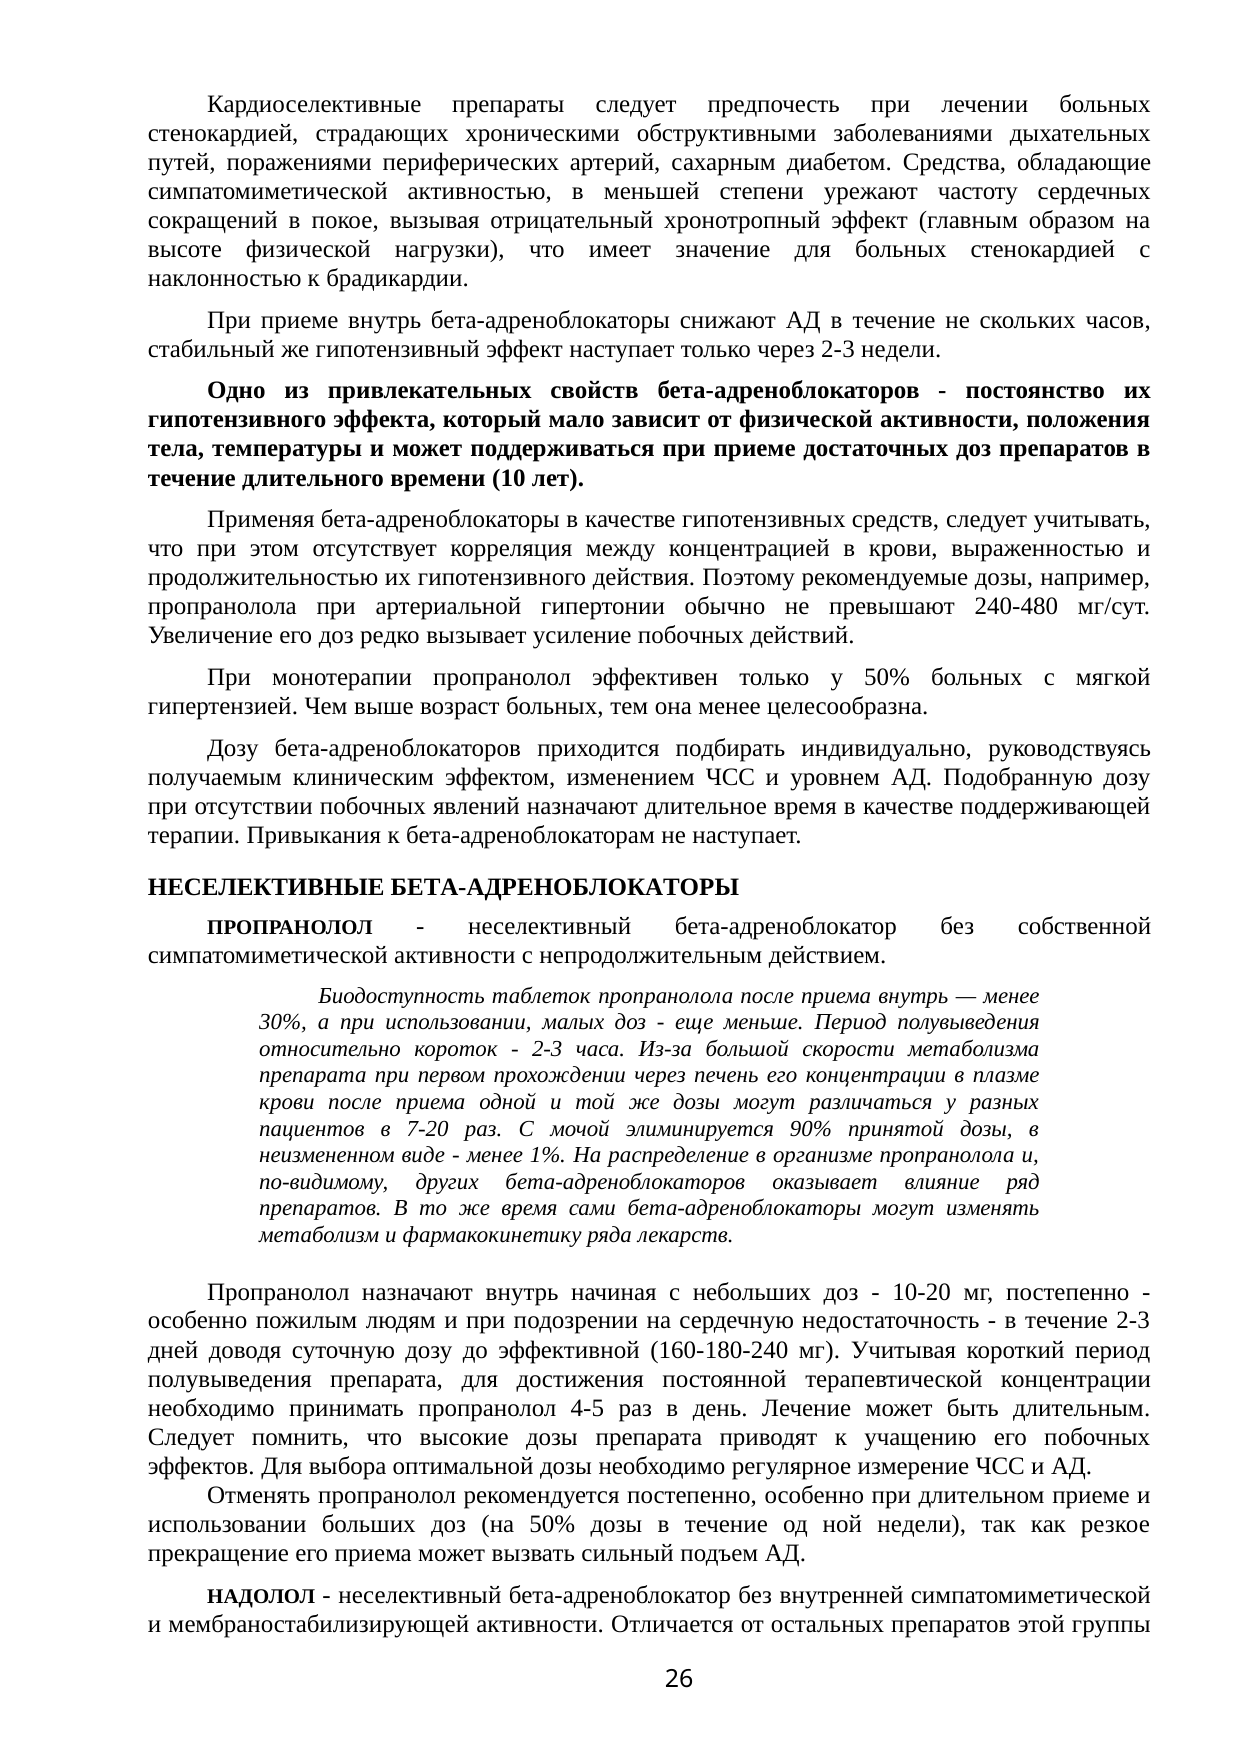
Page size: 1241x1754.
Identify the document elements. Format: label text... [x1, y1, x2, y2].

text При приеме внутрь бета-адреноблокаторы снижают АД в течение не скольких часов, стабильный же гипотензивный эффект наступает только через 2-3 недели. [148, 304, 1152, 363]
text При монотерапии пропранолол эффективен только у 50% больных с мягкой гипертензией. Чем выше возраст больных, тем она менее целесообразна. [148, 662, 1152, 720]
text Применяя бета-адреноблокаторы в качестве гипотензивных средств, следует учитывать, что при этом отсутствует корреляция между концентрацией в крови, выраженностью и продолжительностью их гипотензивного действия. Поэтому рекомендуемые дозы, например, пропранолола при артериальной гипертонии обычно не превышают 240-480 мг/сут. Увеличение его доз редко вызывает усиление побочных действий. [148, 504, 1152, 649]
text ПРОПРАНОЛОЛ - неселективный бета-адреноблокатор без собственной симпатомиметической активности с непродолжительным действием. [148, 911, 1152, 969]
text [148, 1579, 1152, 1638]
text Одно из привлекательных свойств бета-адреноблокаторов - постоянство их гипотензивного эффекта, который мало зависит от физической активности, положения тела, температуры и может поддерживаться при приеме достаточных доз препаратов в течение длительного времени (10 лет). [148, 375, 1152, 491]
text НЕСЕЛЕКТИВНЫЕ БЕТА-АДРЕНОБЛОКАТОРЫ [148, 872, 1152, 901]
text Кардиоселективные препараты следует предпочесть при лечении больных стенокардией, страдающих хроническими обструктивными заболеваниями дыхательных путей, поражениями периферических артерий, сахарным диабетом. Средства, обладающие симпатомиметической активностью, в меньшей степени урежают частоту сердечных сокращений в покое, вызывая отрицательный хронотропный эффект (главным образом на высоте физической нагрузки), что имеет значение для больных стенокардией с наклонностью к брадикардии. [148, 89, 1152, 292]
text Пропранолол назначают внутрь начиная с небольших доз - 10-20 мг, постепенно - особенно пожилым людям и при подозрении на сердечную недостаточность - в течение 2-3 дней доводя суточную дозу до эффективной (160-180-240 мг). Учитывая короткий период полувыведения препарата, для достижения постоянной терапевтической концентрации необходимо принимать пропранолол 4-5 раз в день. Лечение может быть длительным. Следует помнить, что высокие дозы препарата приводят к учащению его побочных эффектов. Для выбора оптимальной дозы необходимо регулярное измерение ЧСС и АД. [148, 1276, 1152, 1480]
table_header Биодоступность таблеток пропранолола после приема внутрь — менее 30%, а при использовании, малых доз - еще меньше. Период полувыведения относительно короток - 2-3 часа. Из-за большой скорости метаболизма препарата при первом прохождении через печень его концентрации в плазме крови после приема одной и той же дозы могут различаться у разных пациентов в 7-20 раз. С мочой элиминируется 90% принятой дозы, в неизмененном виде - менее 1%. На распределение в организме пропранолола и, по-видимому, других бета-адреноблокаторов оказывает влияние ряд препаратов. В то же время сами бета-адреноблокаторы могут изменять метаболизм и фармакокинетику ряда лекарств. [259, 982, 1040, 1247]
text Дозу бета-адреноблокаторов приходится подбирать индивидуально, руководствуясь получаемым клиническим эффектом, изменением ЧСС и уровнем АД. Подобранную дозу при отсутствии побочных явлений назначают длительное время в качестве поддерживающей терапии. Привыкания к бета-адреноблокаторам не наступает. [148, 732, 1152, 849]
text Отменять пропранолол рекомендуется постепенно, особенно при длительном приеме и использовании больших доз (на 50% дозы в течение од ной недели), так как резкое прекращение его приема может вызвать сильный подъем АД. [148, 1480, 1152, 1567]
